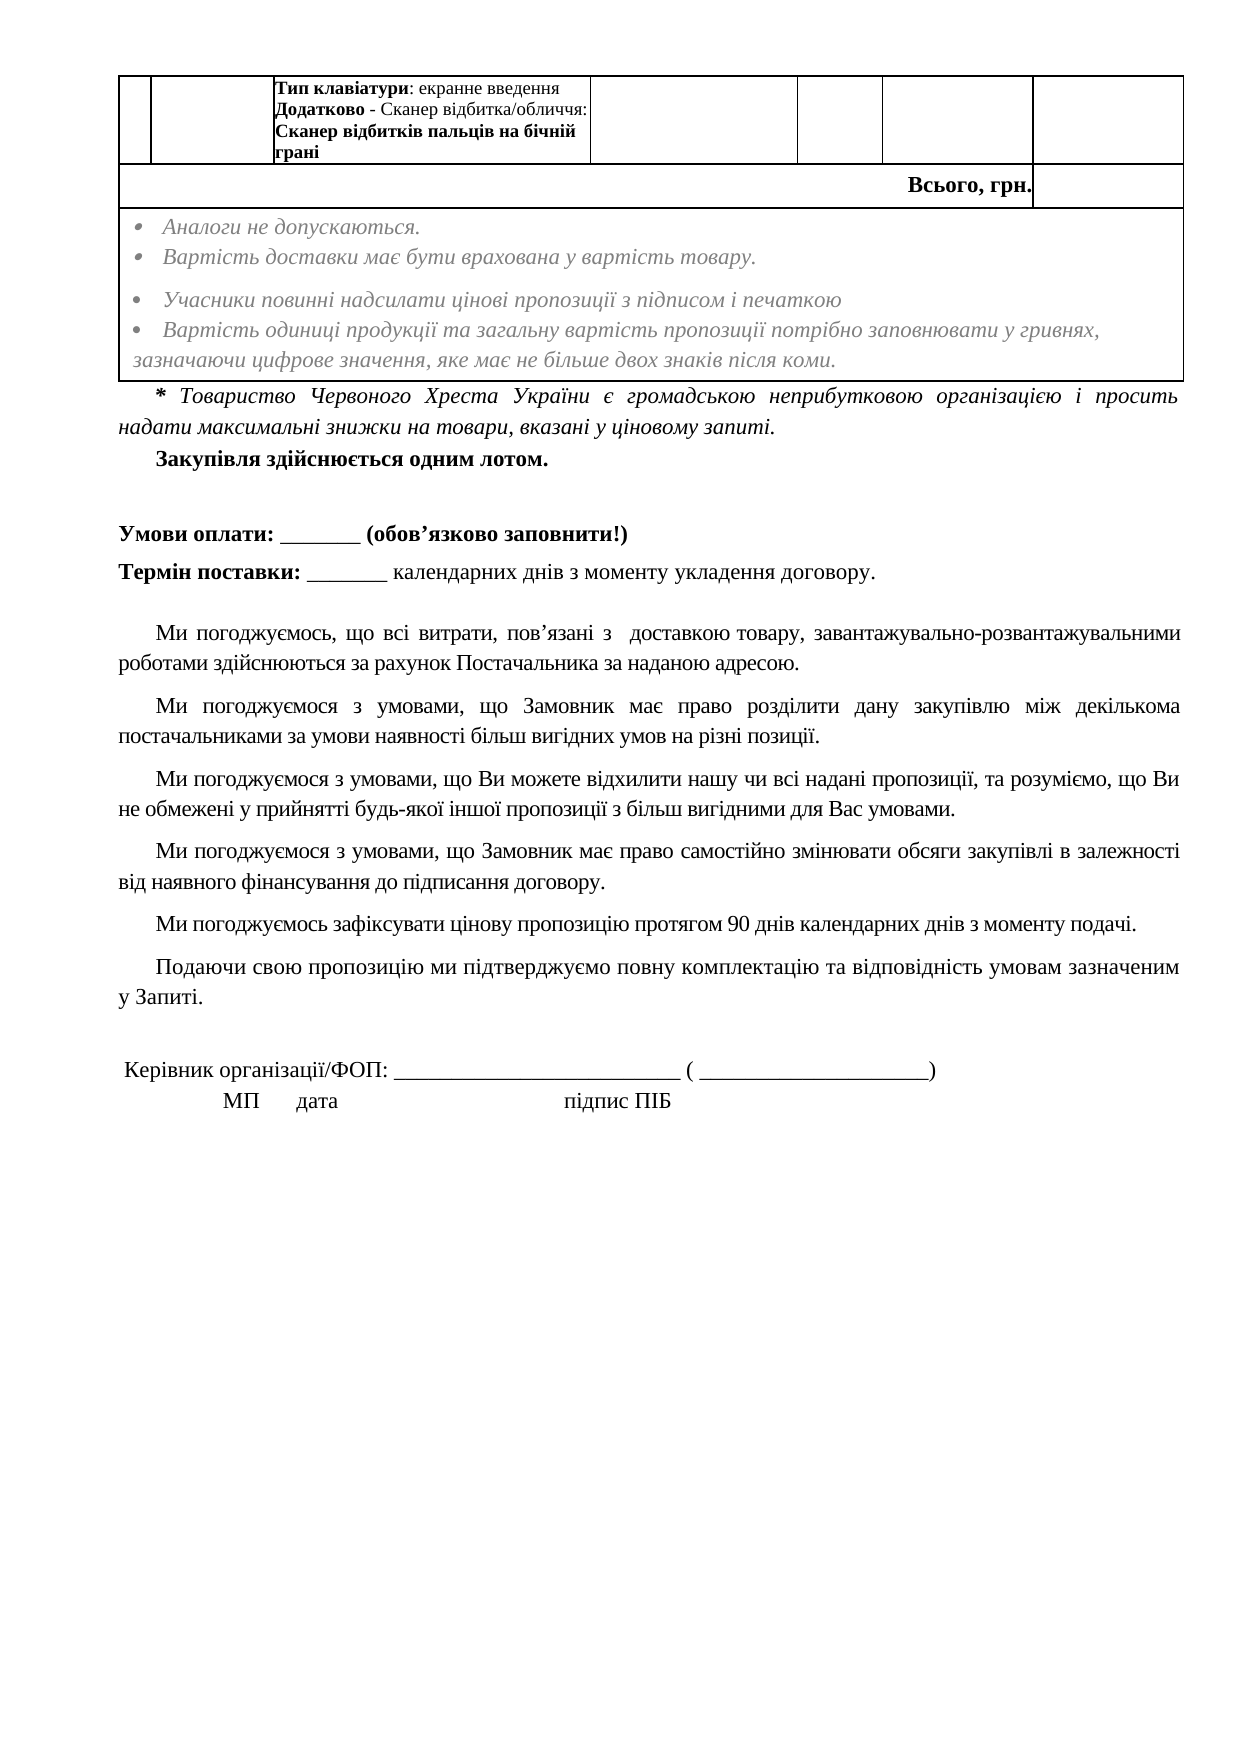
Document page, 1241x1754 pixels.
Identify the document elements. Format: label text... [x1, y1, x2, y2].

table_cell Аналоги не допускаються. Вартість доставки має бути врахована у вартість товару. Учасники повинні надсилати цінові пропозиції з підписом і печаткою Вартість одиниці продукції та загальну вартість пропозиції потрібно заповнювати у гривнях, зазначаючи цифрове значення, яке має не більше двох знаків після коми. [120, 209, 1183, 380]
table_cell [275, 77, 590, 163]
text Ми погоджуємося з умовами, що Замовник має право самостійно змінювати обсяги закупівлі в залежності від наявного фінансування до підписання договору. [118, 838, 1181, 894]
table_cell 5 [798, 77, 882, 163]
table_cell [883, 77, 1032, 163]
table_cell [1034, 77, 1183, 163]
text Подаючи свою пропозицію ми підтверджуємо повну комплектацію та відповідність умовам зазначеним у Запиті. [118, 953, 1181, 1010]
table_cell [152, 77, 273, 163]
table_cell 1 [120, 77, 150, 163]
text Термін поставки: _______ календарних днів з моменту укладення договору. [118, 559, 1181, 584]
table_cell [591, 77, 797, 163]
text Ми погоджуємось зафіксувати цінову пропозицію протягом 90 днів календарних днів з моменту подачі. [118, 911, 1181, 937]
text МП дата підпис ПІБ [174, 1087, 1181, 1113]
text * Товариство Червоного Хреста України є громадською неприбутковою організацією і просить надати максимальні знижки на товари, вказані у ціновому запиті. [118, 382, 1181, 441]
text Ми погоджуємось, що всі витрати, пов’язані з доставкою товару, завантажувально-розвантажувальними роботами здійснюються за рахунок Постачальника за наданою адресою. [118, 619, 1181, 675]
text Умови оплати: _______ (обов’язково заповнити!) [118, 522, 1181, 547]
table_cell Всього, грн. [120, 165, 1032, 207]
text Керівник організації/ФОП: _________________________ ( ____________________) [118, 1056, 1181, 1083]
text Ми погоджуємося з умовами, що Ви можете відхилити нашу чи всі надані пропозиції, та розуміємо, що Ви не обмежені у прийнятті будь-якої іншої пропозиції з більш вигідними для Вас умовами. [118, 765, 1181, 821]
text Закупівля здійснюється одним лотом. [118, 445, 1181, 471]
table_cell [1034, 165, 1183, 207]
text Ми погоджуємося з умовами, що Замовник має право розділити дану закупівлю між декількома постачальниками за умови наявності більш вигідних умов на різні позиції. [118, 692, 1181, 748]
